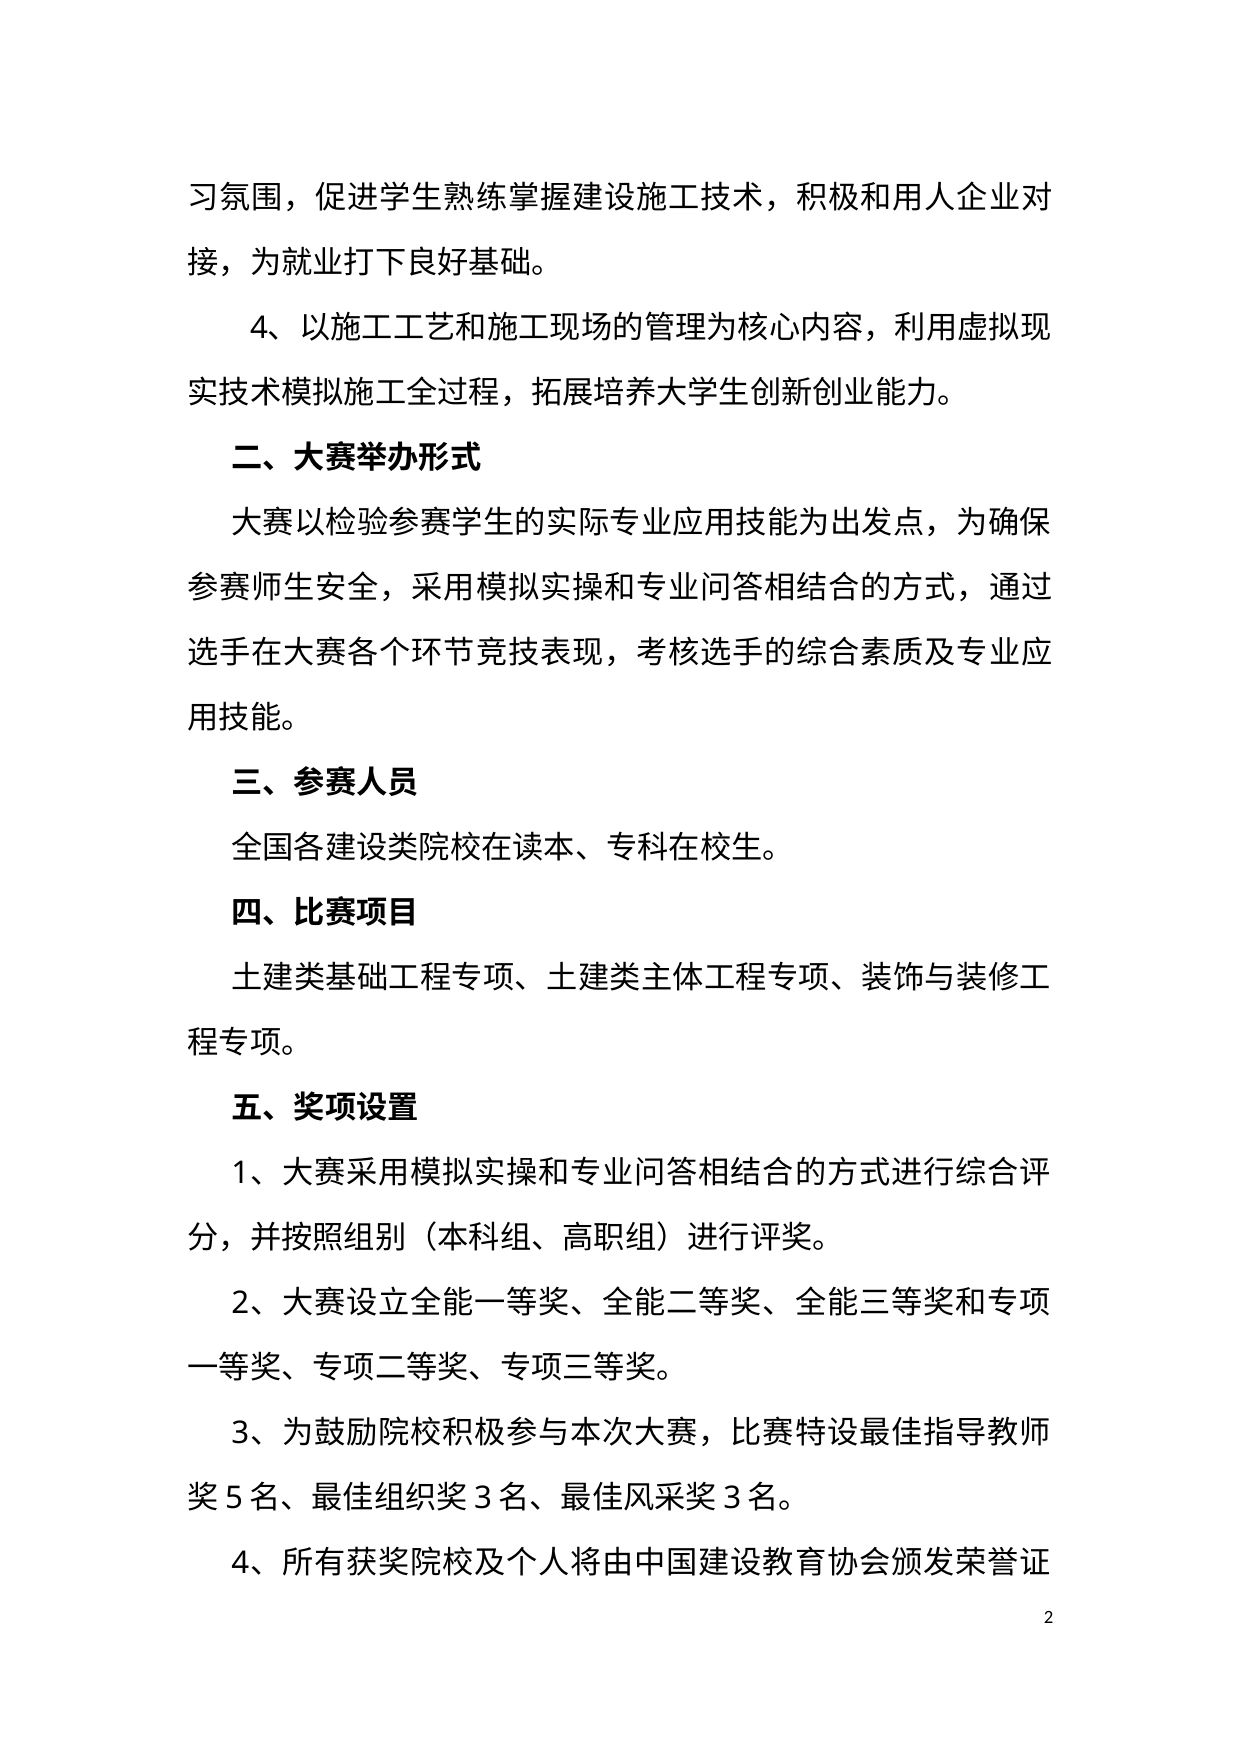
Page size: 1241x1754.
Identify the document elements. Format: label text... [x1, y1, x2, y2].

text 2、大赛设立全能一等奖、全能二等奖、全能三等奖和专项一等奖、专项二等奖、专项三等奖。 [187, 1267, 1053, 1397]
text 全国各建设类院校在读本、专科在校生。 [187, 812, 1053, 877]
text 二、大赛举办形式 [187, 422, 1053, 487]
text 五、奖项设置 [187, 1072, 1053, 1137]
text 大赛以检验参赛学生的实际专业应用技能为出发点，为确保参赛师生安全，采用模拟实操和专业问答相结合的方式，通过选手在大赛各个环节竞技表现，考核选手的综合素质及专业应用技能。 [187, 487, 1053, 747]
text 3、为鼓励院校积极参与本次大赛，比赛特设最佳指导教师奖5名、最佳组织奖3名、最佳风采奖3名。 [187, 1397, 1053, 1527]
text 土建类基础工程专项、土建类主体工程专项、装饰与装修工程专项。 [187, 942, 1053, 1072]
text 四、比赛项目 [187, 877, 1053, 942]
text 4、以施工工艺和施工现场的管理为核心内容，利用虚拟现实技术模拟施工全过程，拓展培养大学生创新创业能力。 [187, 292, 1053, 422]
text 三、参赛人员 [187, 747, 1053, 812]
text 1、大赛采用模拟实操和专业问答相结合的方式进行综合评分，并按照组别（本科组、高职组）进行评奖。 [187, 1137, 1053, 1267]
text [187, 1527, 1053, 1592]
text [187, 162, 1053, 292]
